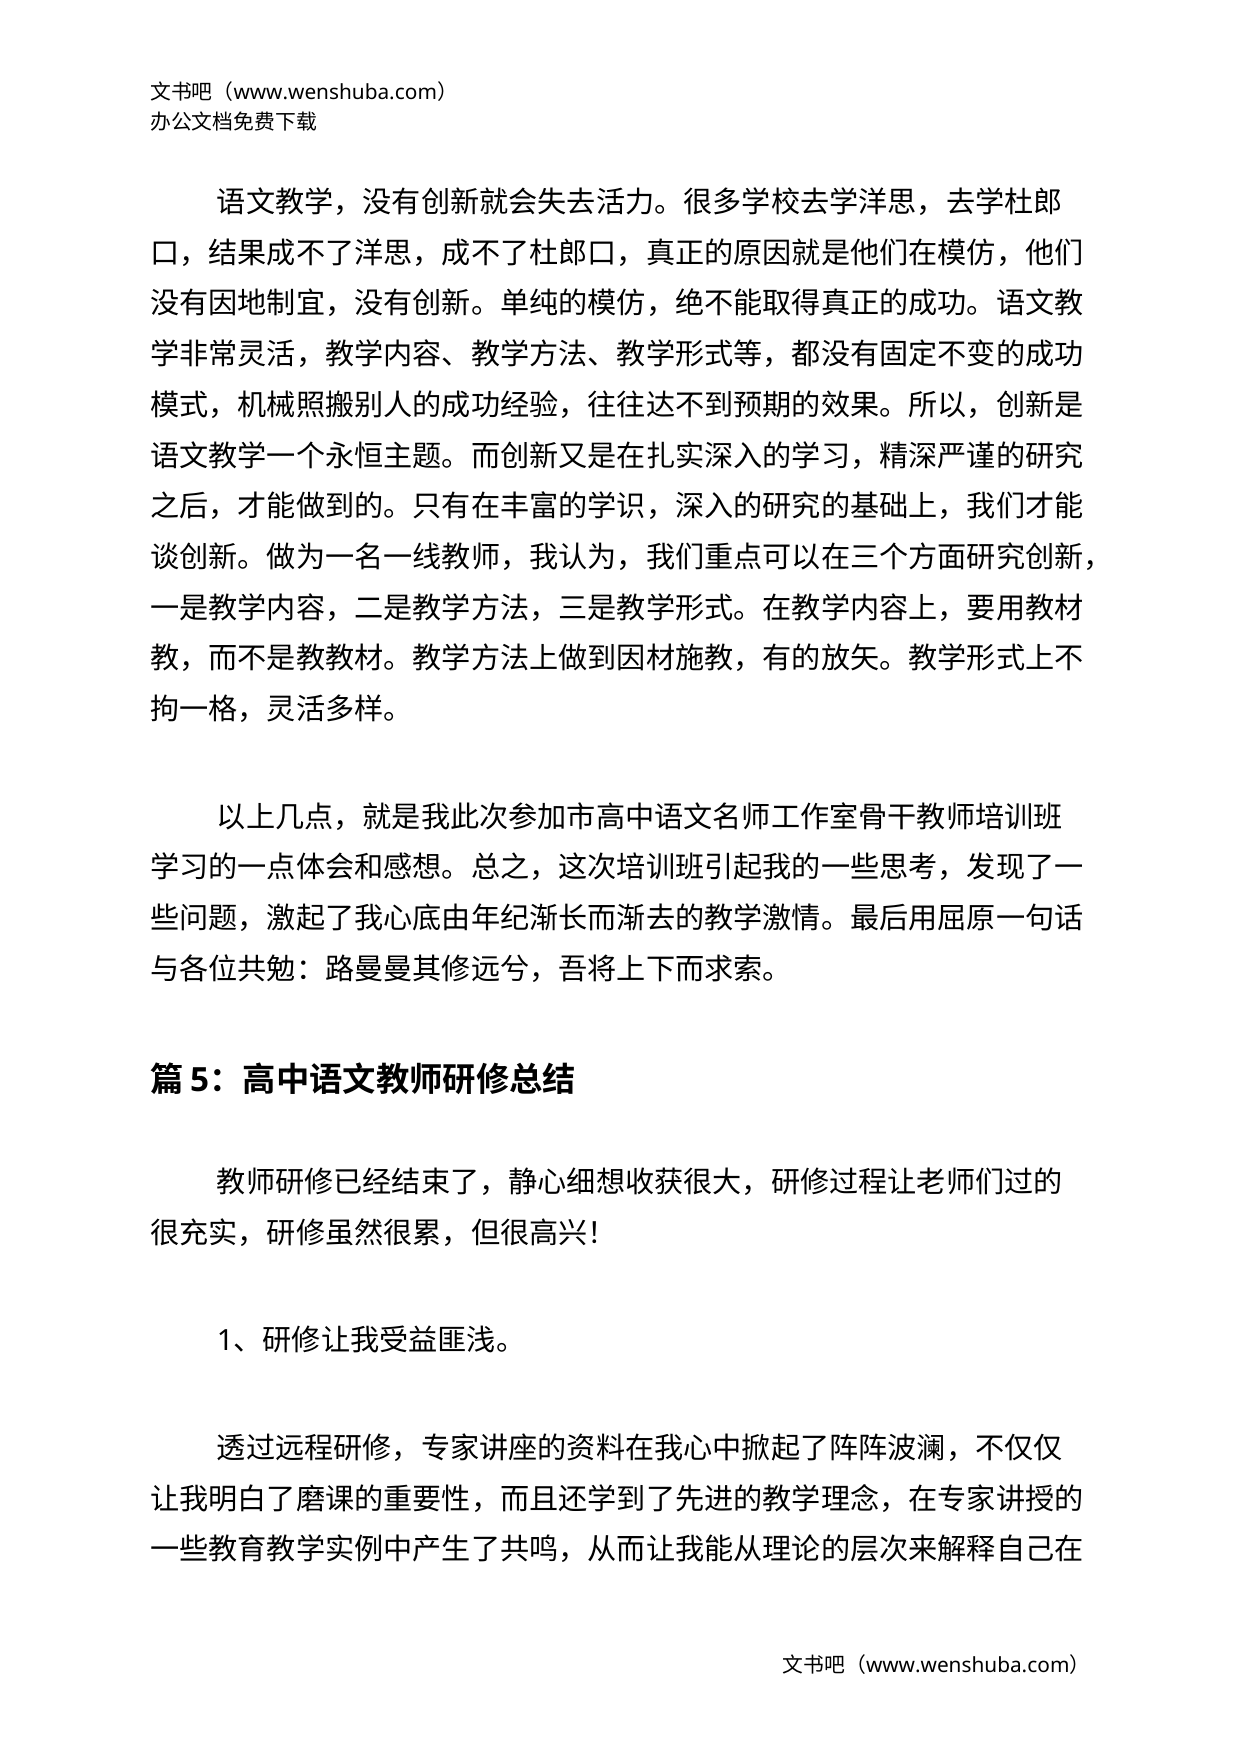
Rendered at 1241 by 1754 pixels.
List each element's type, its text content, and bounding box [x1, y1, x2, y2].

text 篇5：高中语文教师研修总结 [150, 1053, 1090, 1102]
text 1、研修让我受益匪浅。 [150, 1317, 1090, 1359]
text 教师研修已经结束了，静心细想收获很大，研修过程让老师们过的很充实，研修虽然很累，但很高兴！ [150, 1158, 1090, 1251]
text 语文教学，没有创新就会失去活力。很多学校去学洋思，去学杜郎口，结果成不了洋思，成不了杜郎口，真正的原因就是他们在模仿，他们没有因地制宜，没有创新。单纯的模仿，绝不能取得真正的成功。语文教学非常灵活，教学内容、教学方法、教学形式等，都没有固定不变的成功模式，机械照搬别人的成功经验，往往达不到预期的效果。所以，创新是语文教学一个永恒主题。而创新又是在扎实深入的学习，精深严谨的研究之后，才能做到的。只有在丰富的学识，深入的研究的基础上，我们才能谈创新。做为一名一线教师，我认为，我们重点可以在三个方面研究创新，一是教学内容，二是教学方法，三是教学形式。在教学内容上，要用教材教，而不是教教材。教学方法上做到因材施教，有的放矢。教学形式上不拘一格，灵活多样。 [150, 178, 1090, 728]
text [150, 1424, 1090, 1568]
text 以上几点，就是我此次参加市高中语文名师工作室骨干教师培训班学习的一点体会和感想。总之，这次培训班引起我的一些思考，发现了一些问题，激起了我心底由年纪渐长而渐去的教学激情。最后用屈原一句话与各位共勉：路曼曼其修远兮，吾将上下而求索。 [150, 793, 1090, 988]
